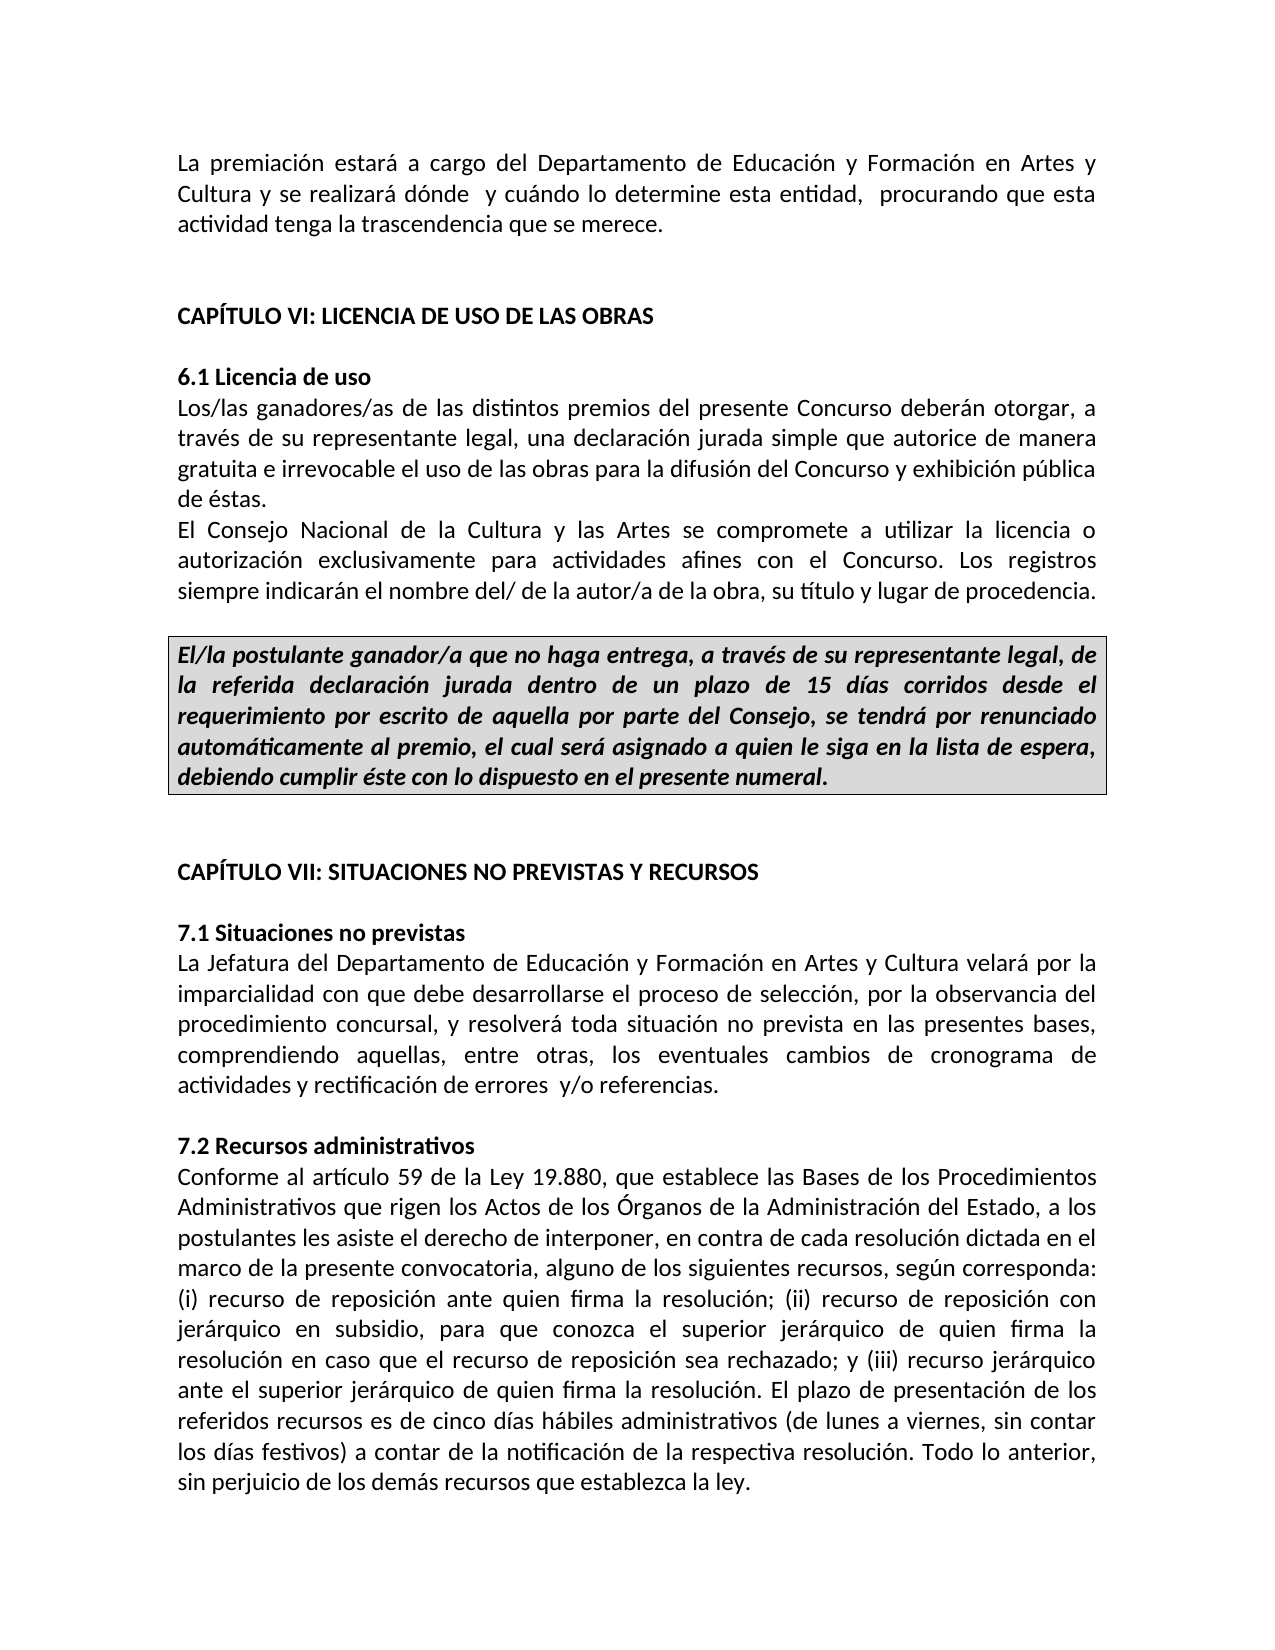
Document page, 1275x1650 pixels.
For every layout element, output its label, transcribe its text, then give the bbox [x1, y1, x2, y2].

text 6.1 Licencia de uso [177, 361, 1098, 392]
text La Jefatura del Departamento de Educación y Formación en Artes y Cultura velará por la imparcialidad con que debe desarrollarse el proceso de selección, por la observancia del procedimiento concursal, y resolverá toda situación no prevista en las presentes bases, comprendiendo aquellas, entre otras, los eventuales cambios de cronograma de actividades y rectificación de errores y/o referencias. [177, 947, 1098, 1100]
text El Consejo Nacional de la Cultura y las Artes se compromete a utilizar la licencia o autorización exclusivamente para actividades afines con el Concurso. Los registros siempre indicarán el nombre del/ de la autor/a de la obra, su título y lugar de procedencia. [177, 514, 1098, 605]
text CAPÍTULO VII: SITUACIONES NO PREVISTAS Y RECURSOS [177, 856, 1098, 886]
text 7.2 Recursos administrativos [177, 1131, 1098, 1161]
text 7.1 Situaciones no previstas [177, 917, 1098, 947]
text El/la postulante ganador/a que no haga entrega, a través de su representante legal, de la referida declaración jurada dentro de un plazo de 15 días corridos desde el requerimiento por escrito de aquella por parte del Consejo, se tendrá por renunciado automáticamente al premio, el cual será asignado a quien le siga en la lista de espera, debiendo cumplir éste con lo dispuesto en el presente numeral. [169, 637, 1106, 794]
text Los/las ganadores/as de las distintos premios del presente Concurso deberán otorgar, a través de su representante legal, una declaración jurada simple que autorice de manera gratuita e irrevocable el uso de las obras para la difusión del Concurso y exhibición pública de éstas. [177, 392, 1098, 514]
text Conforme al artículo 59 de la Ley 19.880, que establece las Bases de los Procedimientos Administrativos que rigen los Actos de los Órganos de la Administración del Estado, a los postulantes les asiste el derecho de interponer, en contra de cada resolución dictada en el marco de la presente convocatoria, alguno de los siguientes recursos, según corresponda: (i) recurso de reposición ante quien firma la resolución; (ii) recurso de reposición con jerárquico en subsidio, para que conozca el superior jerárquico de quien firma la resolución en caso que el recurso de reposición sea rechazado; y (iii) recurso jerárquico ante el superior jerárquico de quien firma la resolución. El plazo de presentación de los referidos recursos es de cinco días hábiles administrativos (de lunes a viernes, sin contar los días festivos) a contar de la notificación de la respectiva resolución. Todo lo anterior, sin perjuicio de los demás recursos que establezca la ley. [177, 1161, 1098, 1497]
text La premiación estará a cargo del Departamento de Educación y Formación en Artes y Cultura y se realizará dónde y cuándo lo determine esta entidad, procurando que esta actividad tenga la trascendencia que se merece. [177, 148, 1098, 239]
text CAPÍTULO VI: LICENCIA DE USO DE LAS OBRAS [177, 300, 1098, 331]
